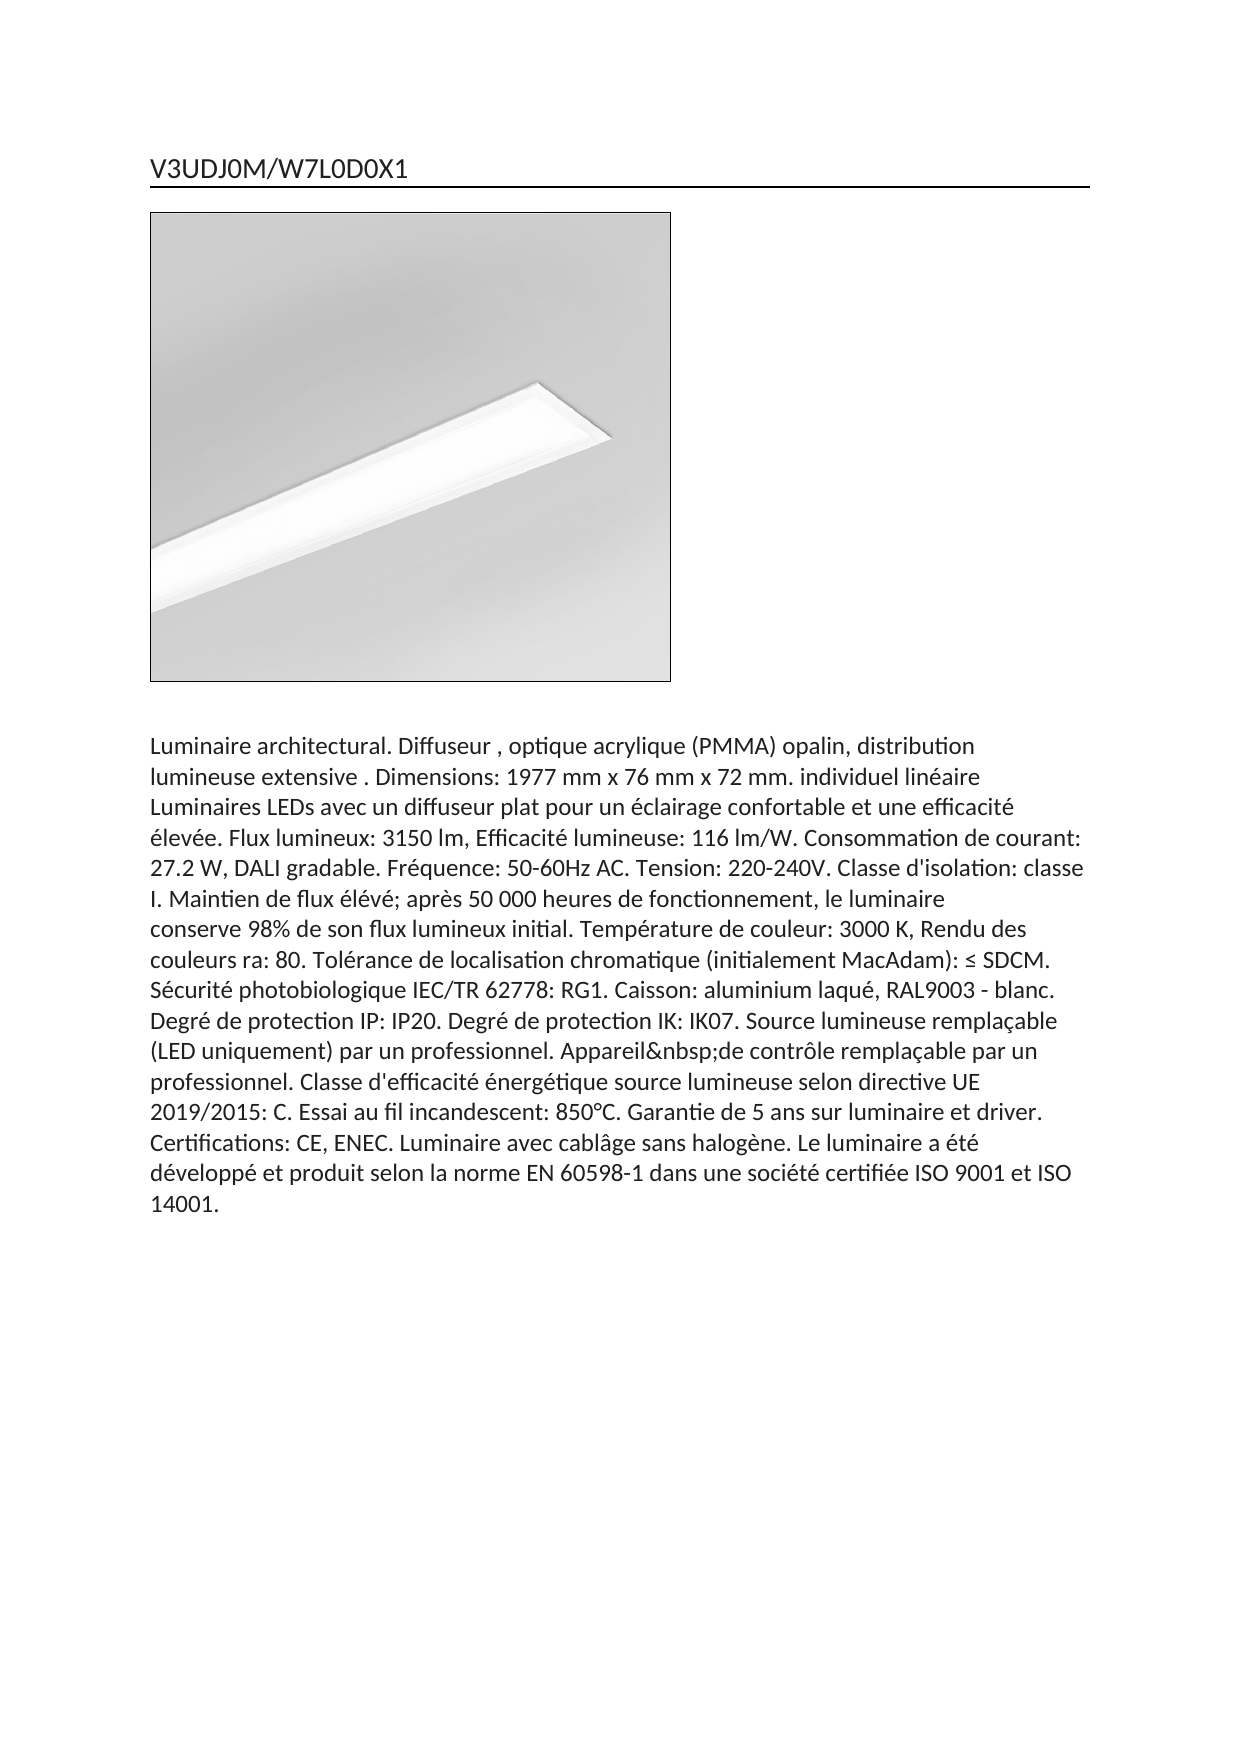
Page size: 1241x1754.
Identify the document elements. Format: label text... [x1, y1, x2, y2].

text Luminaire architectural. Diffuseur , optique acrylique (PMMA) opalin, distribution lumineuse extensive . Dimensions: 1977 mm x 76 mm x 72 mm. individuel linéaire Luminaires LEDs avec un diffuseur plat pour un éclairage confortable et une efficacité élevée. Flux lumineux: 3150 lm, Efficacité lumineuse: 116 lm/W. Consommation de courant: 27.2 W, DALI gradable. Fréquence: 50-60Hz AC. Tension: 220-240V. Classe d'isolation: classe I. Maintien de flux élévé; après 50 000 heures de fonctionnement, le luminaire conserve 98% de son flux lumineux initial. Température de couleur: 3000 K, Rendu des couleurs ra: 80. Tolérance de localisation chromatique (initialement MacAdam): ≤ SDCM. Sécurité photobiologique IEC/TR 62778: RG1. Caisson: aluminium laqué, RAL9003 - blanc. Degré de protection IP: IP20. Degré de protection IK: IK07. Source lumineuse remplaçable (LED uniquement) par un professionnel. Appareil&nbsp;de contrôle remplaçable par un professionnel. Classe d'efficacité énergétique source lumineuse selon directive UE 2019/2015: C. Essai au fil incandescent: 850°C. Garantie de 5 ans sur luminaire et driver. Certifications: CE, ENEC. Luminaire avec cablâge sans halogène. Le luminaire a été développé et produit selon la norme EN 60598-1 dans une société certifiée ISO 9001 et ISO 14001. [150, 730, 1090, 1218]
text V3UDJ0M/W7L0D0X1 [150, 150, 1090, 186]
picture [151, 213, 670, 681]
